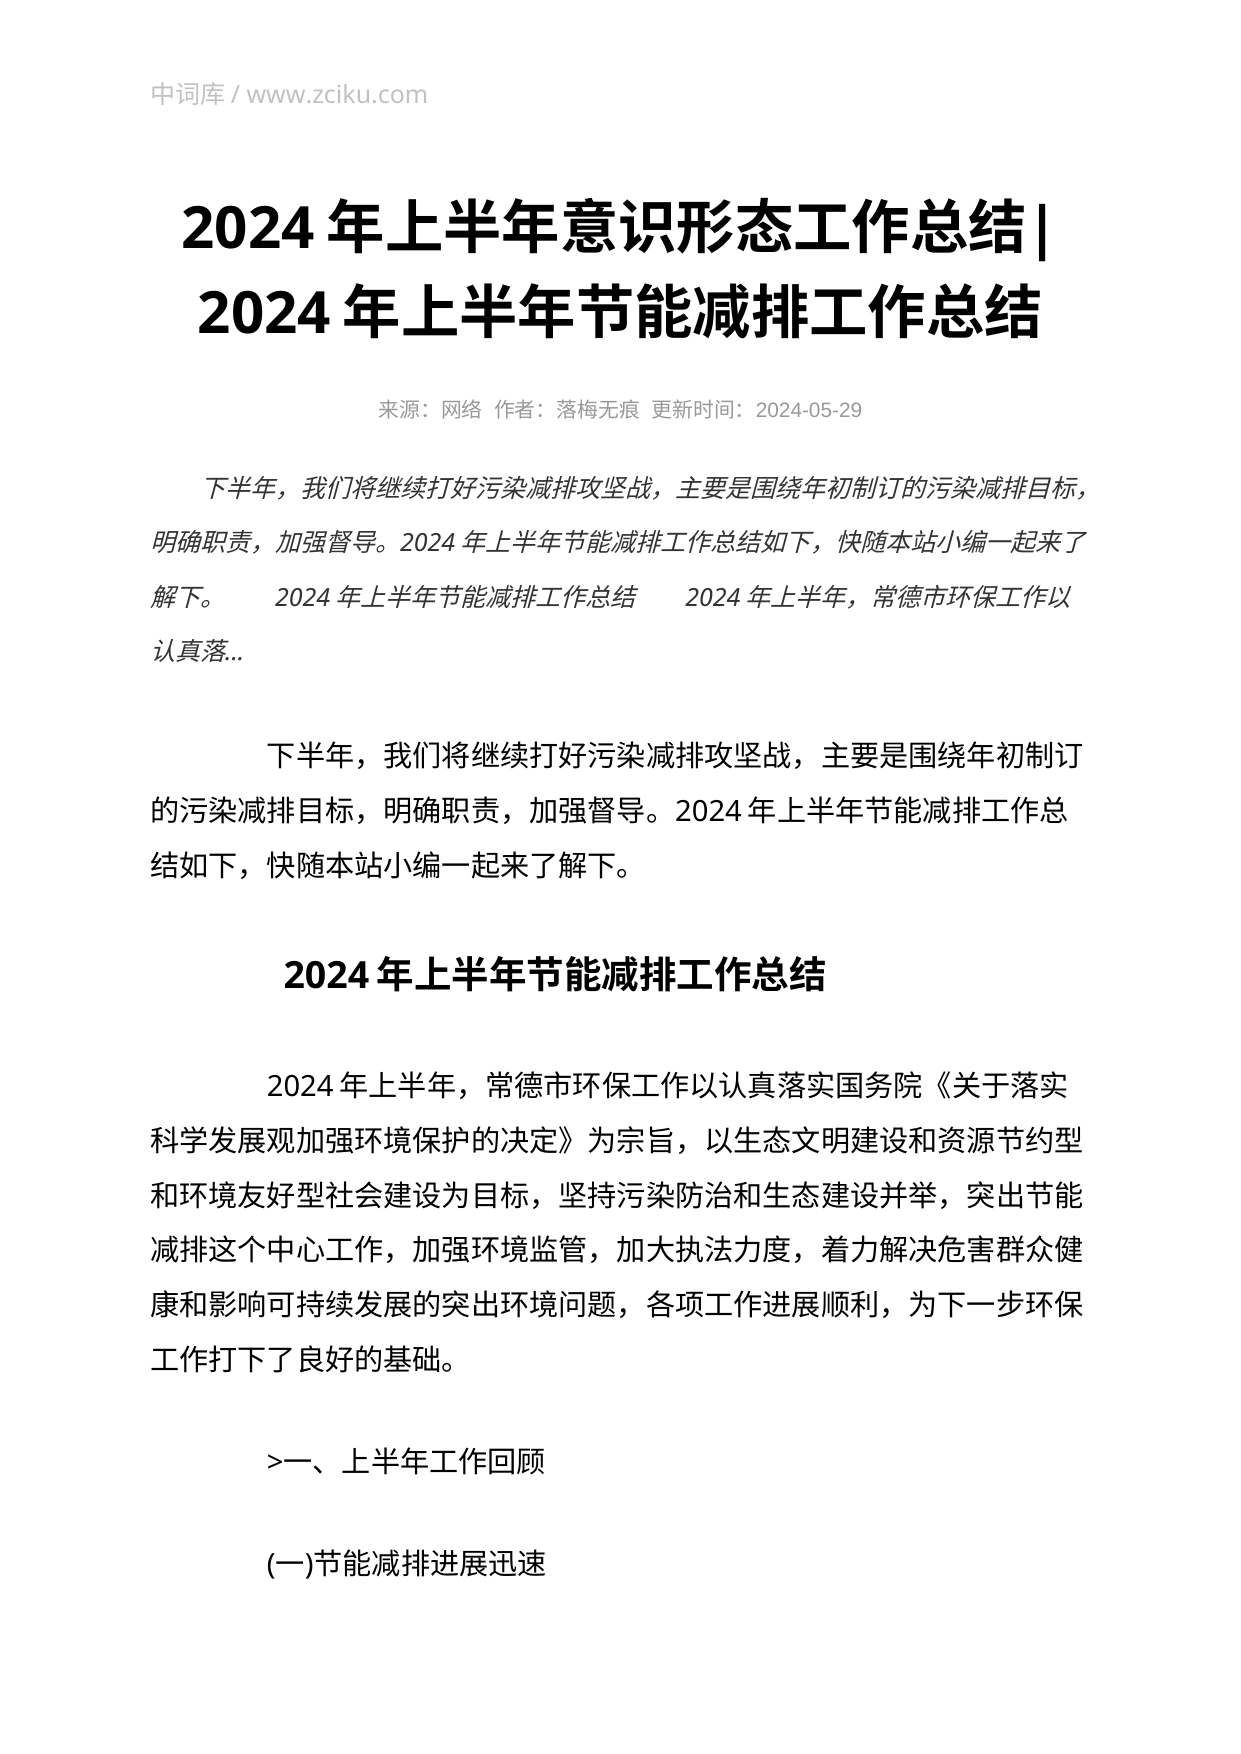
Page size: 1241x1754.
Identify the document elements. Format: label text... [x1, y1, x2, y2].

text 下半年，我们将继续打好污染减排攻坚战，主要是围绕年初制订的污染减排目标，明确职责，加强督导。2024年上半年节能减排工作总结如下，快随本站小编一起来了解下。 [150, 733, 1090, 885]
text 2024年上半年，常德市环保工作以认真落实国务院《关于落实科学发展观加强环境保护的决定》为宗旨，以生态文明建设和资源节约型和环境友好型社会建设为目标，坚持污染防治和生态建设并举，突出节能减排这个中心工作，加强环境监管，加大执法力度，着力解决危害群众健康和影响可持续发展的突出环境问题，各项工作进展顺利，为下一步环保工作打下了良好的基础。 [150, 1062, 1090, 1379]
text 下半年，我们将继续打好污染减排攻坚战，主要是围绕年初制订的污染减排目标，明确职责，加强督导。2024年上半年节能减排工作总结如下，快随本站小编一起来了解下。 2024年上半年节能减排工作总结 2024年上半年，常德市环保工作以认真落... [150, 468, 1090, 668]
text 来源：网络 作者：落梅无痕 更新时间：2024-05-29 [150, 398, 1090, 422]
text (一)节能减排进展迅速 [150, 1541, 1090, 1583]
text >一、上半年工作回顾 [150, 1438, 1090, 1481]
subtitle 2024年上半年意识形态工作总结|2024年上半年节能减排工作总结 [150, 181, 1090, 351]
text 2024年上半年节能减排工作总结 [150, 944, 1090, 999]
